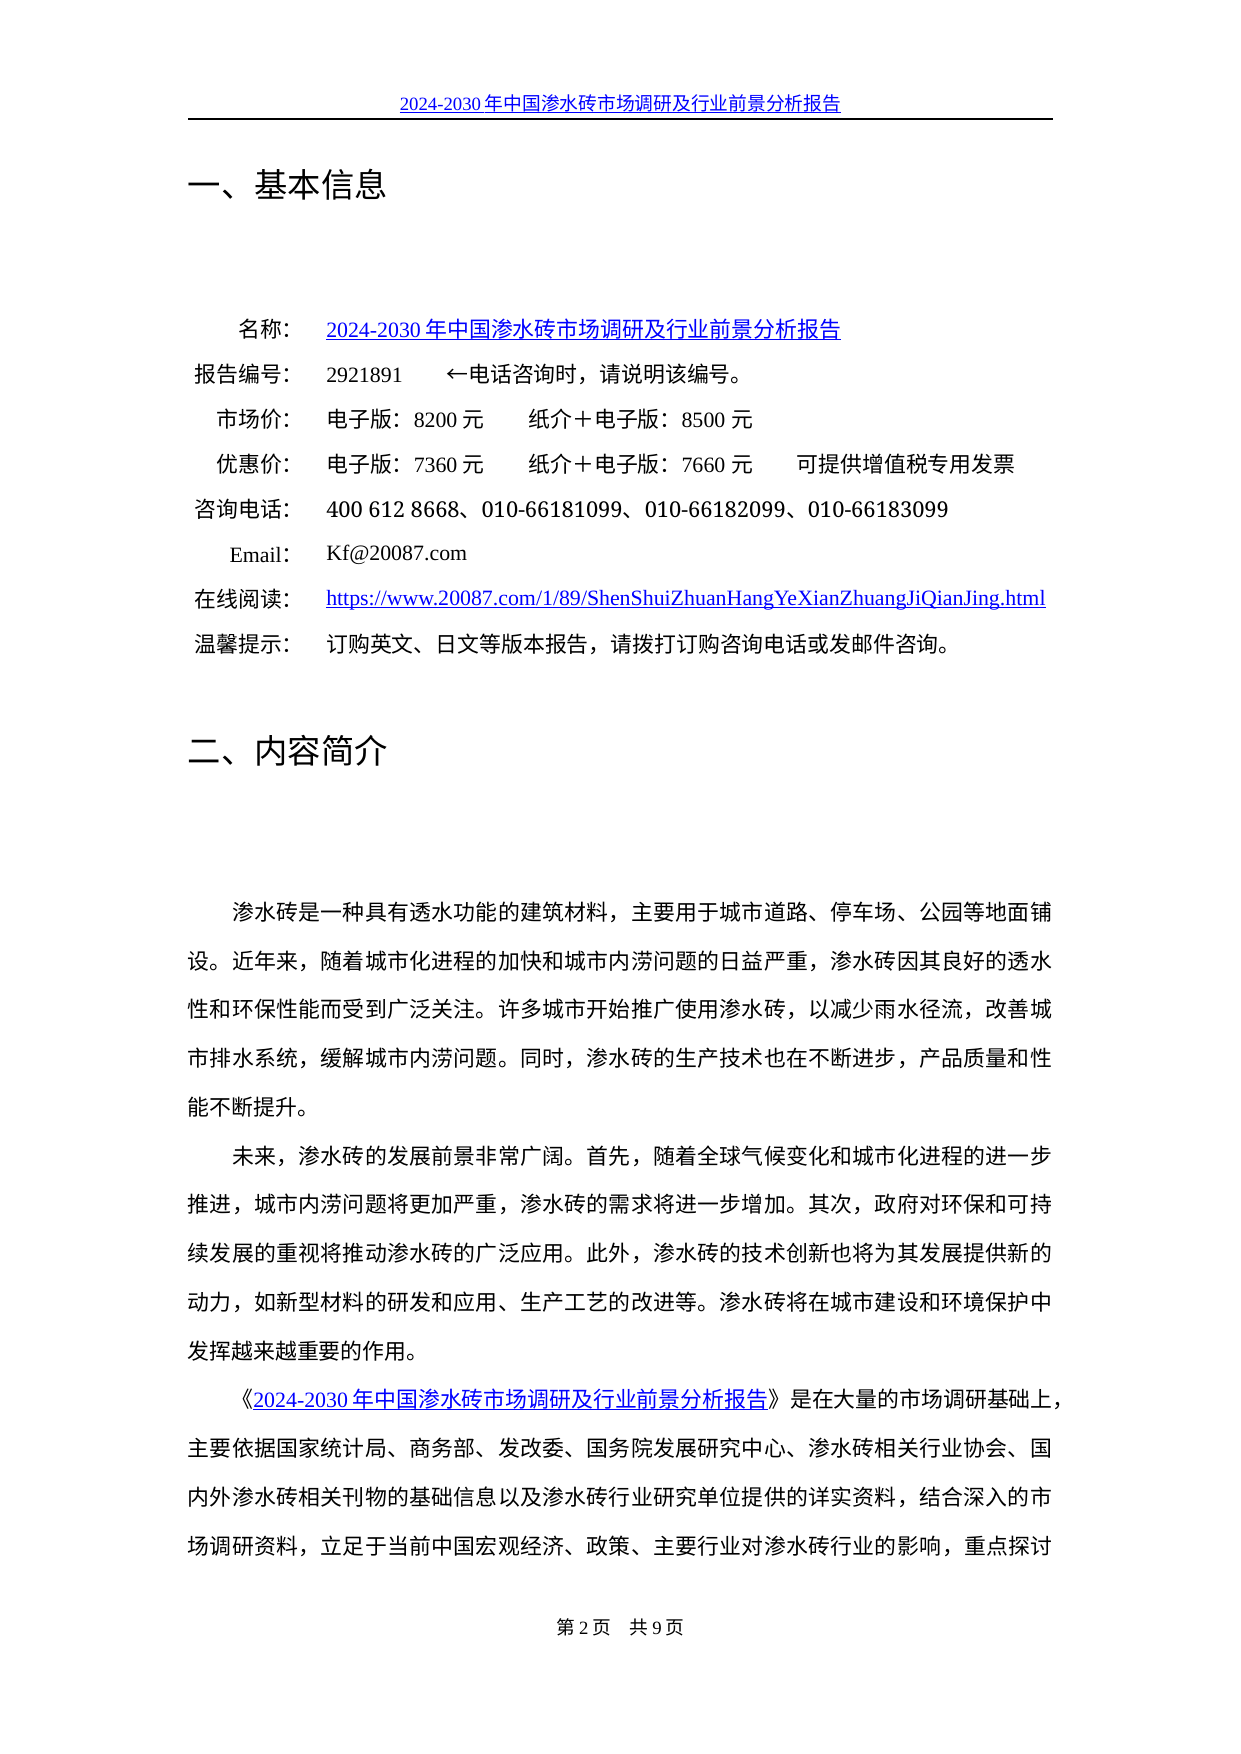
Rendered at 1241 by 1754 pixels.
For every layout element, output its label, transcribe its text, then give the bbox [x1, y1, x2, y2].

table_cell 温馨提示： [167, 627, 315, 672]
title 一、基本信息 [187, 150, 1053, 215]
table_header 2024-2030年中国渗水砖市场调研及行业前景分析报告 [315, 312, 1073, 357]
table_cell 咨询电话： [167, 492, 315, 537]
title 二、内容简介 [187, 717, 1053, 782]
table_cell 报告编号： [167, 357, 315, 402]
table_cell 在线阅读： [167, 582, 315, 627]
table_cell [315, 582, 1073, 627]
table_cell 电子版：8200 元 纸介＋电子版：8500 元 [315, 402, 1073, 447]
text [187, 894, 1053, 1561]
table_cell Email： [167, 537, 315, 582]
table_cell 市场价： [167, 402, 315, 447]
table_cell 2921891 ←电话咨询时，请说明该编号。 [315, 357, 1073, 402]
table_cell 电子版：7360 元 纸介＋电子版：7660 元 可提供增值税专用发票 [315, 447, 1073, 492]
table_cell 优惠价： [167, 447, 315, 492]
table_cell Kf@20087.com [315, 537, 1073, 582]
table_cell 订购英文、日文等版本报告，请拨打订购咨询电话或发邮件咨询。 [315, 627, 1073, 672]
table_cell 400 612 8668、010-66181099、010-66182099、010-66183099 [315, 492, 1073, 537]
table_header 名称： [167, 312, 315, 357]
